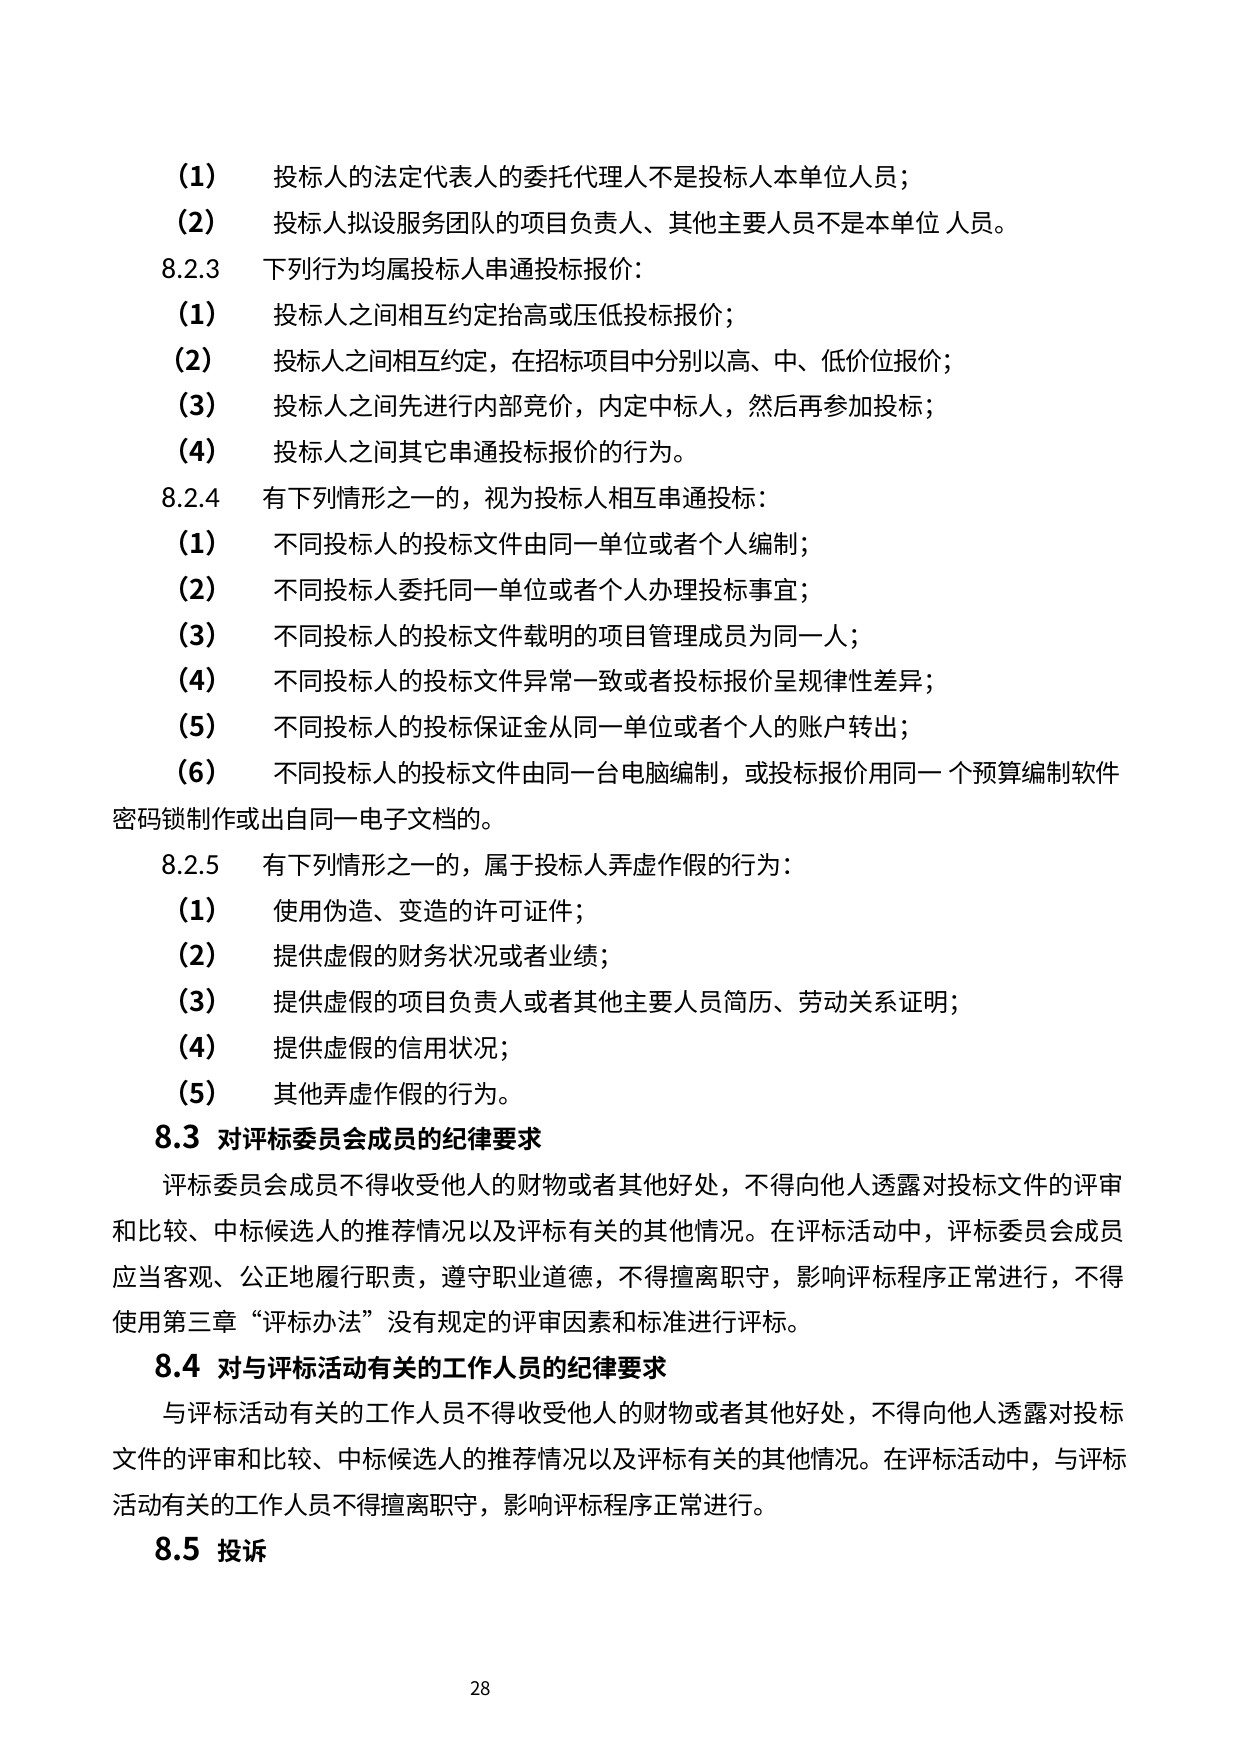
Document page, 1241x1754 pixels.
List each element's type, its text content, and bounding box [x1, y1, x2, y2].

list 不同投标人的投标文件由同一单位或者个人编制； [112, 517, 1128, 562]
list 提供虚假的财务状况或者业绩； [112, 929, 1128, 975]
list 投标人之间相互约定，在招标项目中分别以高、中、低价位报价； [112, 333, 1128, 379]
list 提供虚假的信用状况； [112, 1021, 1128, 1067]
list 不同投标人的投标文件由同一台电脑编制，或投标报价用同一 个预算编制软件密码锁制作或出自同一电子文档的。 [112, 746, 1128, 837]
list 投标人之间先进行内部竞价，内定中标人，然后再参加投标； [112, 379, 1128, 425]
list 下列行为均属投标人串通投标报价： [112, 242, 1128, 287]
text 评标委员会成员不得收受他人的财物或者其他好处，不得向他人透露对投标文件的评审和比较、中标候选人的推荐情况以及评标有关的其他情况。在评标活动中，评标委员会成员应当客观、公正地履行职责，遵守职业道德，不得擅离职守，影响评标程序正常进行，不得使用第三章“评标办法”没有规定的评审因素和标准进行评标。 [112, 1158, 1128, 1341]
list 不同投标人委托同一单位或者个人办理投标事宜； [112, 562, 1128, 608]
list 不同投标人的投标保证金从同一单位或者个人的账户转出； [112, 700, 1128, 746]
list 有下列情形之一的，视为投标人相互串通投标： [112, 471, 1128, 517]
list 投标人的法定代表人的委托代理人不是投标人本单位人员； [112, 150, 1128, 196]
text 与评标活动有关的工作人员不得收受他人的财物或者其他好处，不得向他人透露对投标文件的评审和比较、中标候选人的推荐情况以及评标有关的其他情况。在评标活动中，与评标活动有关的工作人员不得擅离职守，影响评标程序正常进行。 [112, 1386, 1128, 1524]
list 投标人之间其它串通投标报价的行为。 [112, 425, 1128, 471]
list 提供虚假的项目负责人或者其他主要人员简历、劳动关系证明； [112, 975, 1128, 1021]
list 其他弄虚作假的行为。 [112, 1067, 1128, 1112]
subtitle 投诉 [154, 1524, 1128, 1569]
subtitle 对与评标活动有关的工作人员的纪律要求 [154, 1341, 1128, 1386]
list 使用伪造、变造的许可证件； [112, 883, 1128, 929]
list 投标人之间相互约定抬高或压低投标报价； [112, 287, 1128, 333]
list 有下列情形之一的，属于投标人弄虚作假的行为： [112, 837, 1128, 883]
subtitle 对评标委员会成员的纪律要求 [154, 1112, 1128, 1158]
list 投标人拟设服务团队的项目负责人、其他主要人员不是本单位 人员。 [112, 196, 1128, 242]
list 不同投标人的投标文件异常一致或者投标报价呈规律性差异； [112, 654, 1128, 700]
list 不同投标人的投标文件载明的项目管理成员为同一人； [112, 608, 1128, 654]
